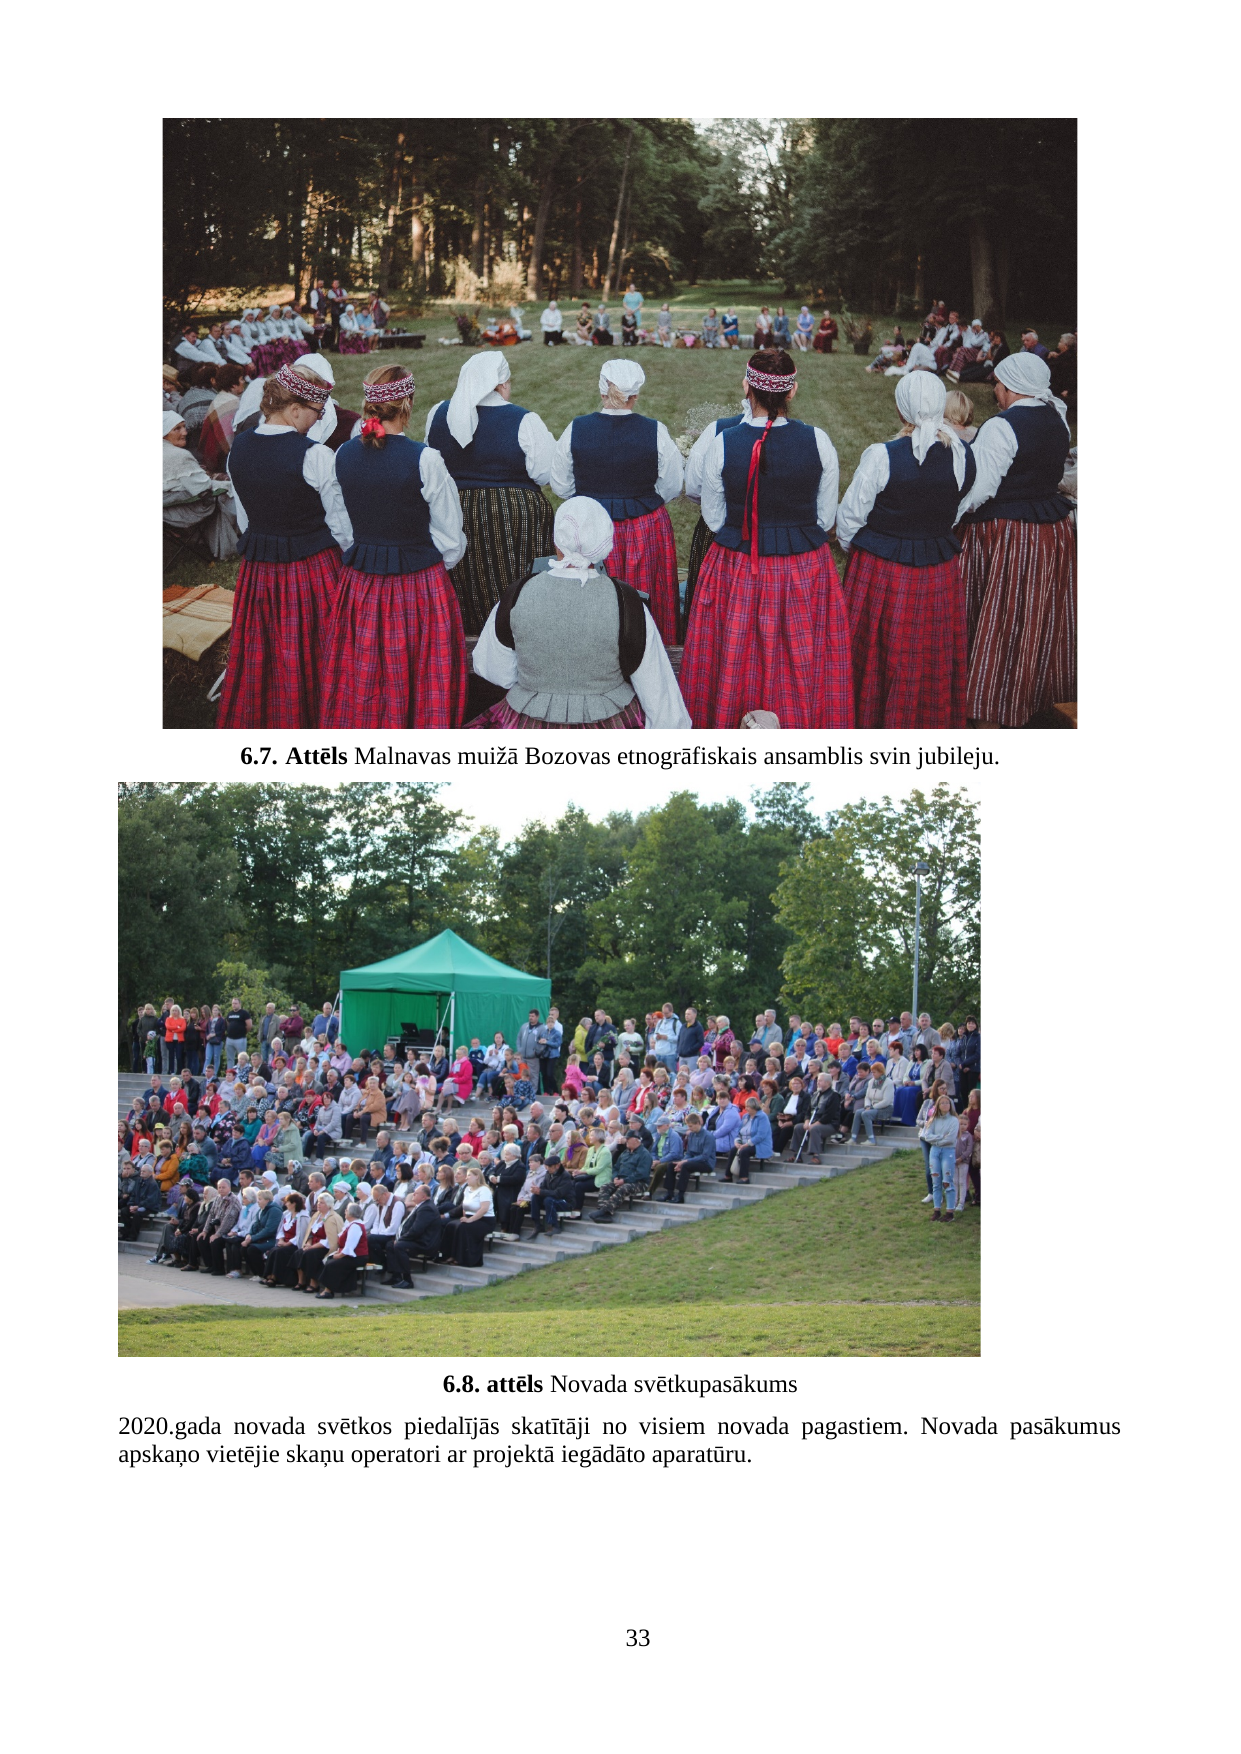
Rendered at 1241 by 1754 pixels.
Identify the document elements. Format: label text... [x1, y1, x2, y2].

picture [162, 118, 1078, 729]
text 2020.gada novada svētkos piedalījās skatītāji no visiem novada pagastiem. Novada pasākumus apskaņo vietējie skaņu operatori ar projektā iegādāto aparatūru. [118, 1411, 1122, 1468]
picture [118, 782, 981, 1357]
list Attēls Malnavas muižā Bozovas etnogrāfiskais ansamblis svin jubileju. [118, 741, 1122, 769]
text 6.8. attēls Novada svētkupasākums [118, 1369, 1122, 1398]
